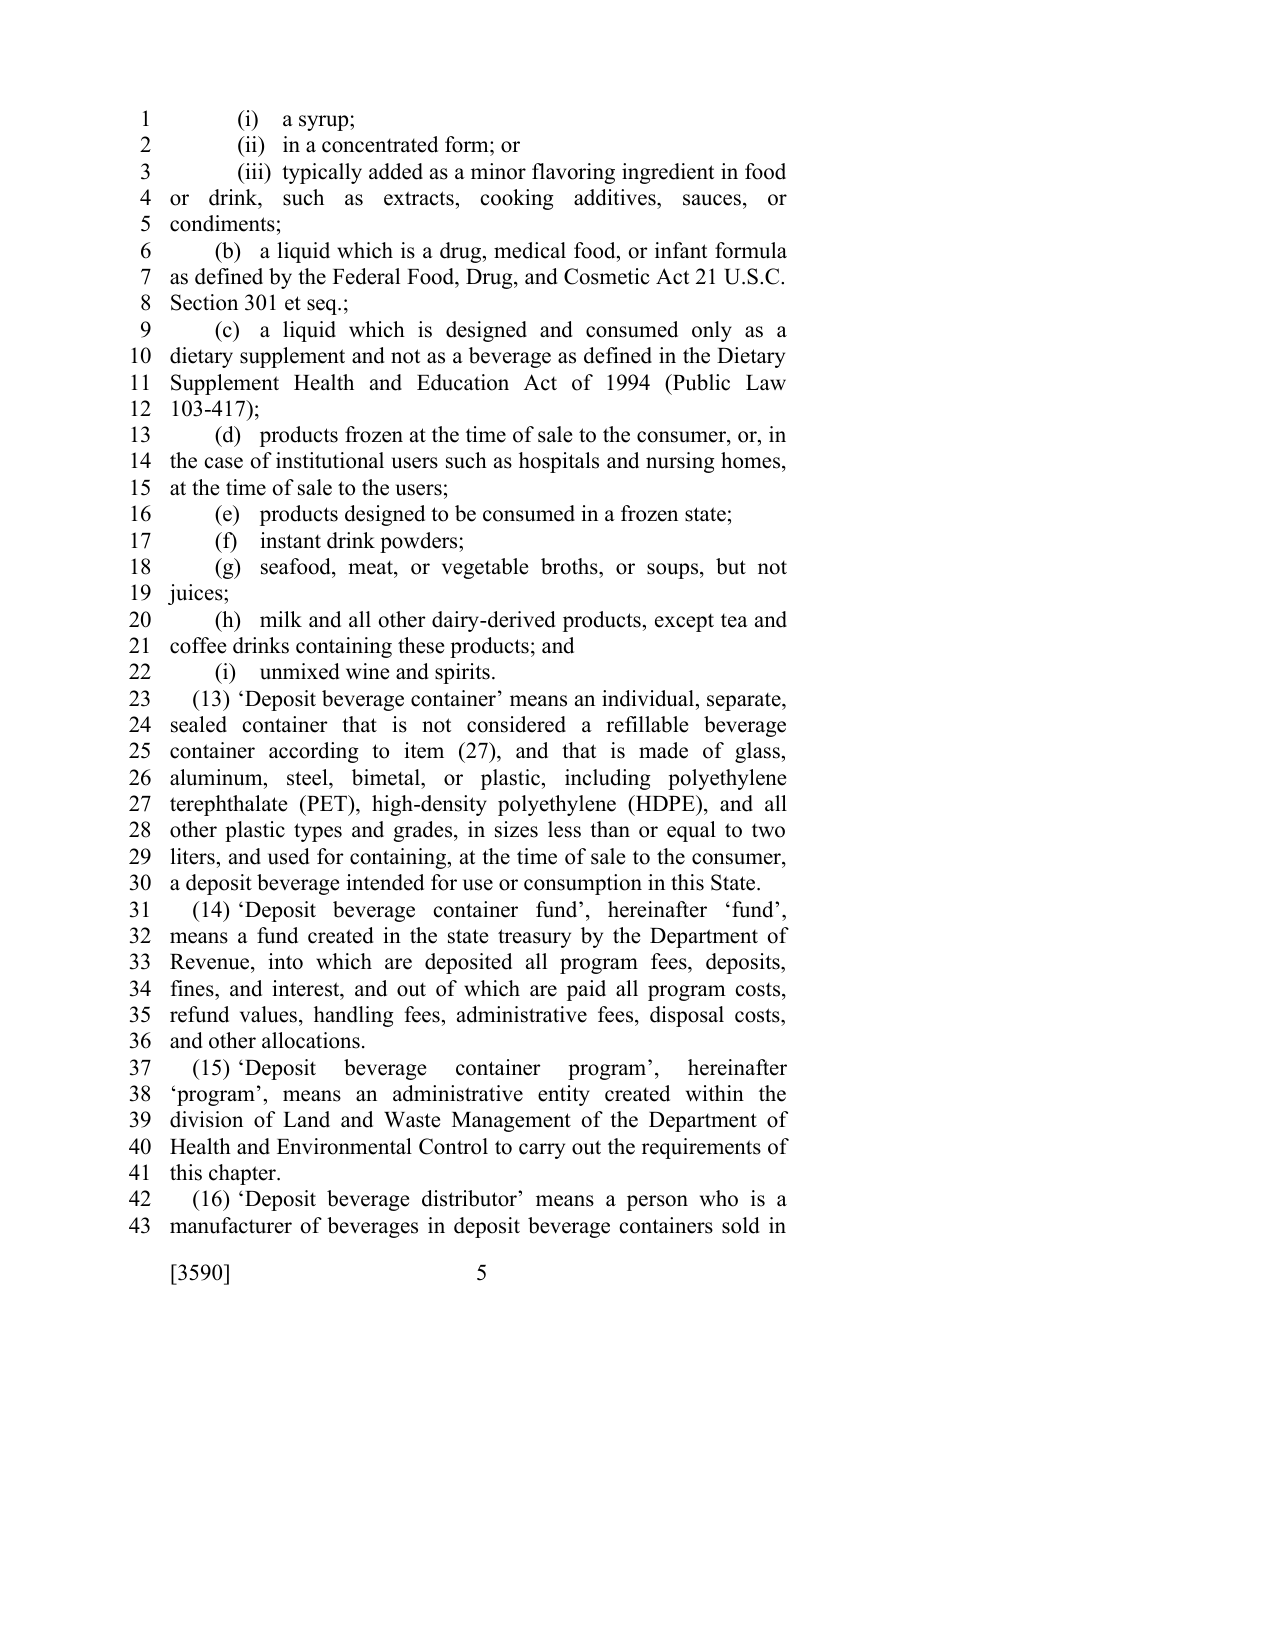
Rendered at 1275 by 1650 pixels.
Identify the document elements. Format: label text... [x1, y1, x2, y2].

text (i) a syrup; [169, 105, 787, 131]
text (14) ‘Deposit beverage container fund’, hereinafter ‘fund’, means a fund created in the state treasury by the Department of Revenue, into which are deposited all program fees, deposits, fines, and interest, and out of which are paid all program costs, refund values, handling fees, administrative fees, disposal costs, and other allocations. [169, 896, 787, 1054]
text (i) unmixed wine and spirits. [169, 658, 787, 685]
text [169, 1186, 787, 1238]
text (ii) in a concentrated form; or [169, 131, 787, 158]
text (b) a liquid which is a drug, medical food, or infant formula as defined by the Federal Food, Drug, and Cosmetic Act 21 U.S.C. Section 301 et seq.; [169, 237, 787, 316]
text (e) products designed to be consumed in a frozen state; [169, 500, 787, 527]
text (h) milk and all other dairy-derived products, except tea and coffee drinks containing these products; and [169, 606, 787, 658]
text (13) ‘Deposit beverage container’ means an individual, separate, sealed container that is not considered a refillable beverage container according to item (27), and that is made of glass, aluminum, steel, bimetal, or plastic, including polyethylene terephthalate (PET), high-density polyethylene (HDPE), and all other plastic types and grades, in sizes less than or equal to two liters, and used for containing, at the time of sale to the consumer, a deposit beverage intended for use or consumption in this State. [169, 685, 787, 896]
text (c) a liquid which is designed and consumed only as a dietary supplement and not as a beverage as defined in the Dietary Supplement Health and Education Act of 1994 (Public Law 103-417); [169, 316, 787, 421]
text (iii) typically added as a minor flavoring ingredient in food or drink, such as extracts, cooking additives, sauces, or condiments; [169, 158, 787, 237]
text (d) products frozen at the time of sale to the consumer, or, in the case of institutional users such as hospitals and nursing homes, at the time of sale to the users; [169, 421, 787, 500]
text (f) instant drink powders; [169, 527, 787, 553]
text (g) seafood, meat, or vegetable broths, or soups, but not juices; [169, 553, 787, 606]
text (15) ‘Deposit beverage container program’, hereinafter ‘program’, means an administrative entity created within the division of Land and Waste Management of the Department of Health and Environmental Control to carry out the requirements of this chapter. [169, 1054, 787, 1186]
